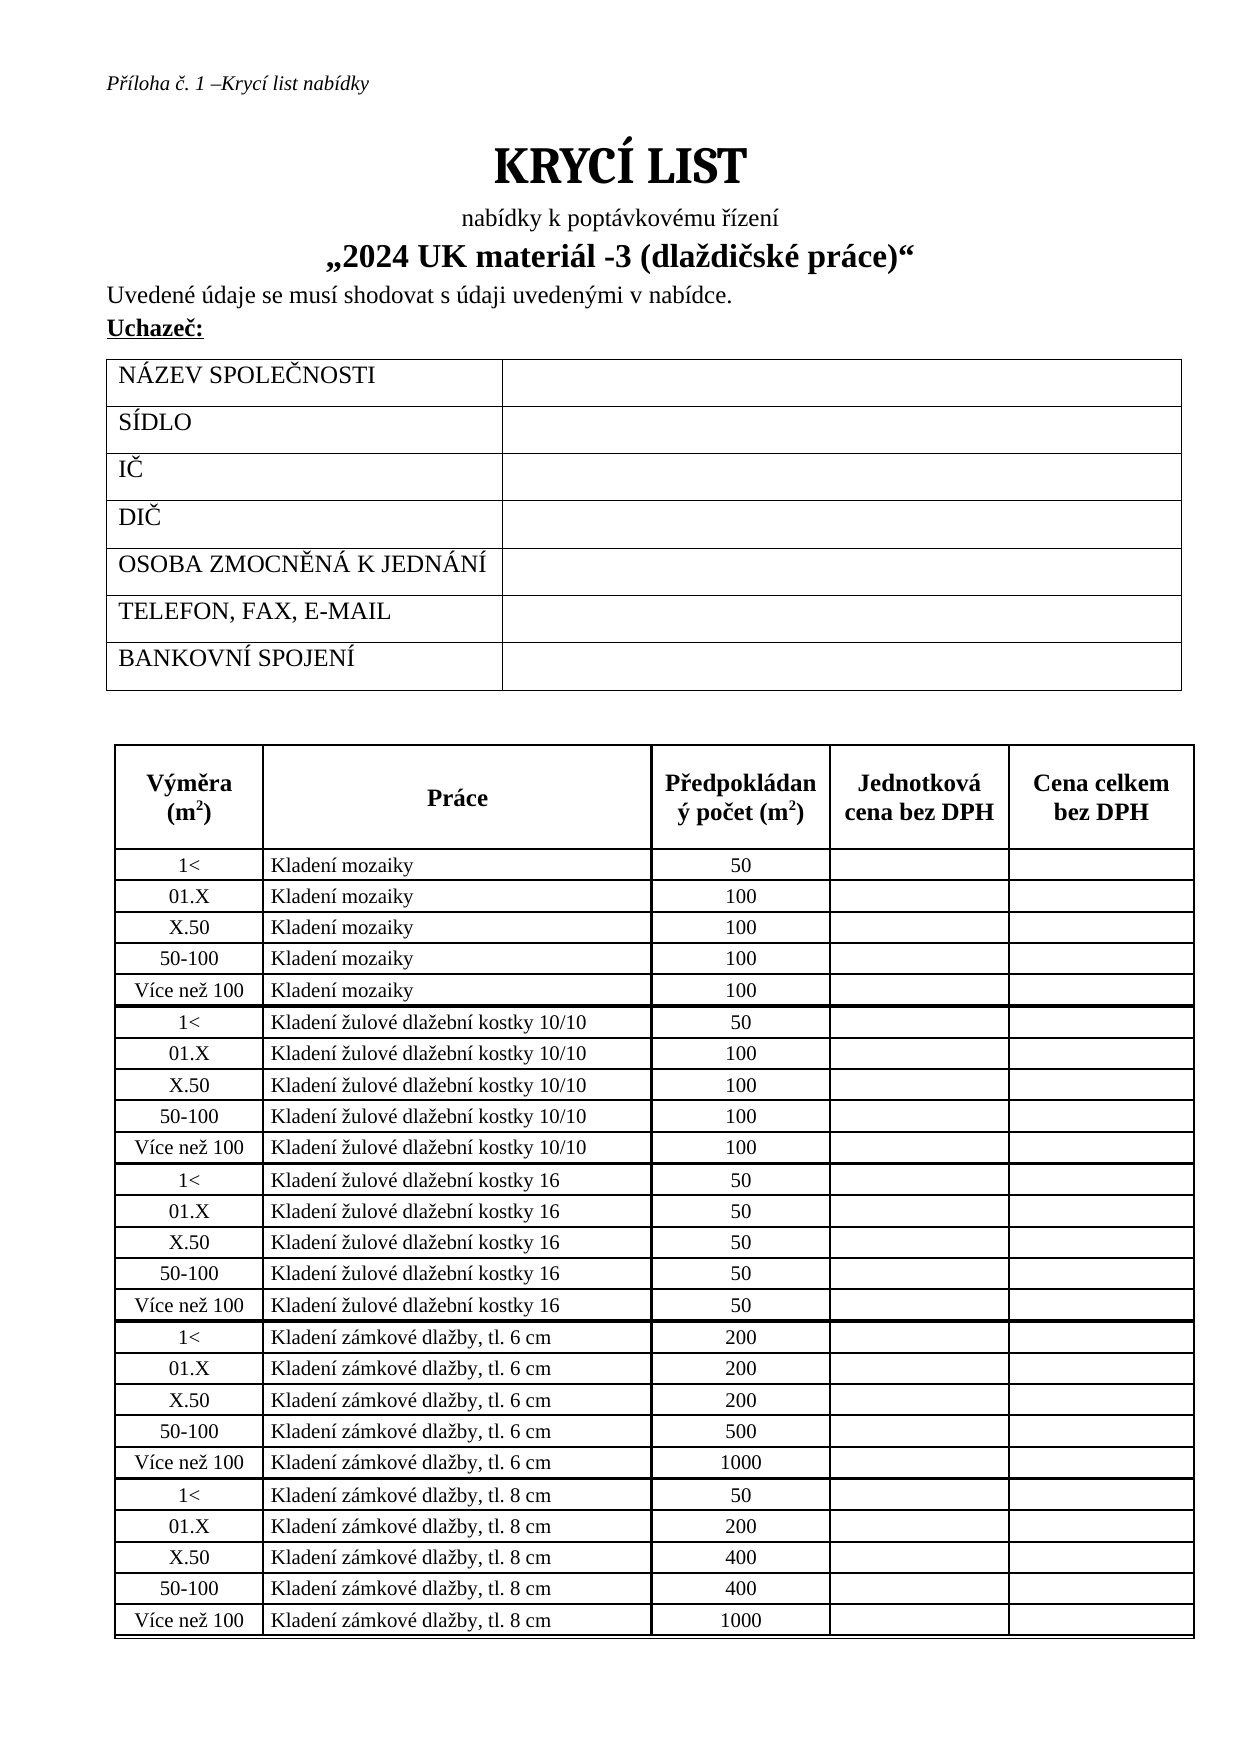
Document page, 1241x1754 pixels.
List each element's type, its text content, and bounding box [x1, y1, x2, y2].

table_cell [831, 1039, 1008, 1068]
text „2024 UK materiál -3 (dlaždičské práce)“ [106, 236, 1134, 274]
table_cell OSOBA ZMOCNĚNÁ K JEDNÁNÍ [107, 549, 502, 595]
table_cell Kladení zámkové dlažby, tl. 8 cm [264, 1480, 650, 1509]
table_cell 50-100 [116, 1101, 262, 1131]
table_cell [1010, 1323, 1193, 1352]
table_cell 1< [116, 850, 262, 879]
table_cell 500 [653, 1416, 829, 1446]
table_cell Kladení zámkové dlažby, tl. 6 cm [264, 1323, 650, 1352]
table_cell 50-100 [116, 1416, 262, 1446]
table_cell Kladení zámkové dlažby, tl. 6 cm [264, 1416, 650, 1446]
table_cell Kladení žulové dlažební kostky 16 [264, 1165, 650, 1194]
table_cell 01.X [116, 1039, 262, 1068]
table_cell [1010, 1543, 1193, 1572]
table_cell 1< [116, 1480, 262, 1509]
table_cell Více než 100 [116, 1448, 262, 1477]
table_cell [831, 1259, 1008, 1288]
table_cell [831, 1543, 1008, 1572]
table_cell X.50 [116, 1070, 262, 1099]
table_cell 100 [653, 944, 829, 973]
table_cell 200 [653, 1323, 829, 1352]
table_cell Kladení žulové dlažební kostky 16 [264, 1228, 650, 1257]
table_header Práce [264, 746, 650, 848]
table_cell [503, 407, 1181, 453]
table_cell [1010, 1354, 1193, 1383]
table_cell Kladení mozaiky [264, 881, 650, 911]
table_cell 100 [653, 913, 829, 942]
table_cell 50 [653, 1290, 829, 1319]
table_cell 100 [653, 1070, 829, 1099]
table_cell Kladení zámkové dlažby, tl. 6 cm [264, 1385, 650, 1414]
table_cell 100 [653, 1039, 829, 1068]
table_cell 100 [653, 881, 829, 911]
table_cell [831, 1070, 1008, 1099]
table_cell 100 [653, 1133, 829, 1162]
table_cell 400 [653, 1574, 829, 1603]
table_cell 01.X [116, 1196, 262, 1226]
table_cell X.50 [116, 1543, 262, 1572]
table_cell 400 [653, 1543, 829, 1572]
table_cell DIČ [107, 501, 502, 548]
table_cell [831, 1480, 1008, 1509]
table_cell Více než 100 [116, 1290, 262, 1319]
table_cell 1000 [653, 1605, 829, 1634]
table_cell 50 [653, 1480, 829, 1509]
table_cell Kladení mozaiky [264, 850, 650, 879]
table_cell Kladení žulové dlažební kostky 10/10 [264, 1070, 650, 1099]
table_cell [1010, 1165, 1193, 1194]
title KRYCÍ LIST [106, 137, 1134, 197]
table_header Výměra (m2) [116, 746, 262, 848]
table_cell [1010, 1039, 1193, 1068]
table_cell Kladení žulové dlažební kostky 10/10 [264, 1133, 650, 1162]
table_cell 1< [116, 1323, 262, 1352]
table_cell Kladení zámkové dlažby, tl. 8 cm [264, 1543, 650, 1572]
table_cell [1010, 1416, 1193, 1446]
table_cell [831, 913, 1008, 942]
table_cell 50 [653, 1165, 829, 1194]
table_cell [831, 1290, 1008, 1319]
table_cell 50 [653, 1196, 829, 1226]
table_cell X.50 [116, 1385, 262, 1414]
table_cell [831, 1385, 1008, 1414]
table_cell [1010, 1070, 1193, 1099]
table_cell [831, 1228, 1008, 1257]
table_cell [831, 1133, 1008, 1162]
table_header [503, 360, 1181, 406]
table_cell 50-100 [116, 944, 262, 973]
table_cell Kladení mozaiky [264, 913, 650, 942]
table_cell [1010, 1259, 1193, 1288]
table_cell X.50 [116, 1228, 262, 1257]
table_cell 50-100 [116, 1259, 262, 1288]
table_cell Kladení zámkové dlažby, tl. 6 cm [264, 1354, 650, 1383]
table_cell 50 [653, 1259, 829, 1288]
table_cell [1010, 1448, 1193, 1477]
table_cell Více než 100 [116, 975, 262, 1004]
table_cell [831, 1101, 1008, 1131]
table_cell 100 [653, 1101, 829, 1131]
table_cell [503, 454, 1181, 500]
table_cell SÍDLO [107, 407, 502, 453]
table_cell Kladení mozaiky [264, 975, 650, 1004]
table_cell Více než 100 [116, 1133, 262, 1162]
table_cell [831, 1511, 1008, 1541]
text nabídky k poptávkovému řízení [106, 203, 1134, 232]
table_cell [1010, 1133, 1193, 1162]
table_cell Kladení žulové dlažební kostky 10/10 [264, 1008, 650, 1037]
table_cell [1010, 1196, 1193, 1226]
text Uchazeč: [106, 313, 1134, 342]
table_header Cena celkem bez DPH [1010, 746, 1193, 848]
table_cell 50 [653, 1008, 829, 1037]
table_cell 01.X [116, 1354, 262, 1383]
table_cell [831, 1416, 1008, 1446]
table_cell Kladení žulové dlažební kostky 16 [264, 1196, 650, 1226]
table_cell Kladení žulové dlažební kostky 16 [264, 1259, 650, 1288]
table_cell [831, 975, 1008, 1004]
table_cell [831, 1196, 1008, 1226]
table_cell [1010, 975, 1193, 1004]
table_cell [1010, 1480, 1193, 1509]
table_cell 01.X [116, 881, 262, 911]
table_cell [831, 1165, 1008, 1194]
table_cell [1010, 1511, 1193, 1541]
table_cell [503, 643, 1181, 689]
table_cell Kladení žulové dlažební kostky 10/10 [264, 1039, 650, 1068]
table_cell Kladení zámkové dlažby, tl. 6 cm [264, 1448, 650, 1477]
table_cell 200 [653, 1385, 829, 1414]
table_cell [1010, 1008, 1193, 1037]
table_cell [831, 850, 1008, 879]
table_cell BANKOVNÍ SPOJENÍ [107, 643, 502, 689]
table_header NÁZEV SPOLEČNOSTI [107, 360, 502, 406]
table_cell 1000 [653, 1448, 829, 1477]
table_cell Kladení zámkové dlažby, tl. 8 cm [264, 1574, 650, 1603]
table_cell 50-100 [116, 1574, 262, 1603]
table_cell [831, 1354, 1008, 1383]
table_cell [1010, 913, 1193, 942]
table_cell Kladení zámkové dlažby, tl. 8 cm [264, 1511, 650, 1541]
table_cell 1< [116, 1008, 262, 1037]
table_cell [831, 944, 1008, 973]
table_header Předpokládaný počet (m2) [653, 746, 829, 848]
table_cell [503, 549, 1181, 595]
table_cell X.50 [116, 913, 262, 942]
table_cell [831, 1008, 1008, 1037]
table_cell [831, 1574, 1008, 1603]
table_cell 50 [653, 1228, 829, 1257]
table_cell 200 [653, 1354, 829, 1383]
table_cell [1010, 850, 1193, 879]
table_cell 01.X [116, 1511, 262, 1541]
table_cell [1010, 1385, 1193, 1414]
table_cell 50 [653, 850, 829, 879]
table_cell [1010, 1228, 1193, 1257]
table_cell TELEFON, FAX, E-MAIL [107, 596, 502, 642]
table_cell [1010, 1101, 1193, 1131]
table_cell [1010, 881, 1193, 911]
table_cell Kladení žulové dlažební kostky 10/10 [264, 1101, 650, 1131]
table_cell 200 [653, 1511, 829, 1541]
table_cell 1< [116, 1165, 262, 1194]
table_cell [831, 881, 1008, 911]
table_cell [1010, 1290, 1193, 1319]
table_cell Kladení mozaiky [264, 944, 650, 973]
table_header Jednotková cena bez DPH [831, 746, 1008, 848]
table_cell [1010, 1574, 1193, 1603]
table_cell [831, 1605, 1008, 1634]
table_cell [503, 501, 1181, 548]
table_cell [1010, 944, 1193, 973]
table_cell Více než 100 [116, 1605, 262, 1634]
table_cell [831, 1448, 1008, 1477]
table_cell [831, 1323, 1008, 1352]
table_cell [1010, 1605, 1193, 1634]
table_cell Kladení žulové dlažební kostky 16 [264, 1290, 650, 1319]
table_cell 100 [653, 975, 829, 1004]
text Uvedené údaje se musí shodovat s údaji uvedenými v nabídce. [106, 280, 1134, 309]
table_cell Kladení zámkové dlažby, tl. 8 cm [264, 1605, 650, 1634]
table_cell IČ [107, 454, 502, 500]
table_cell [503, 596, 1181, 642]
